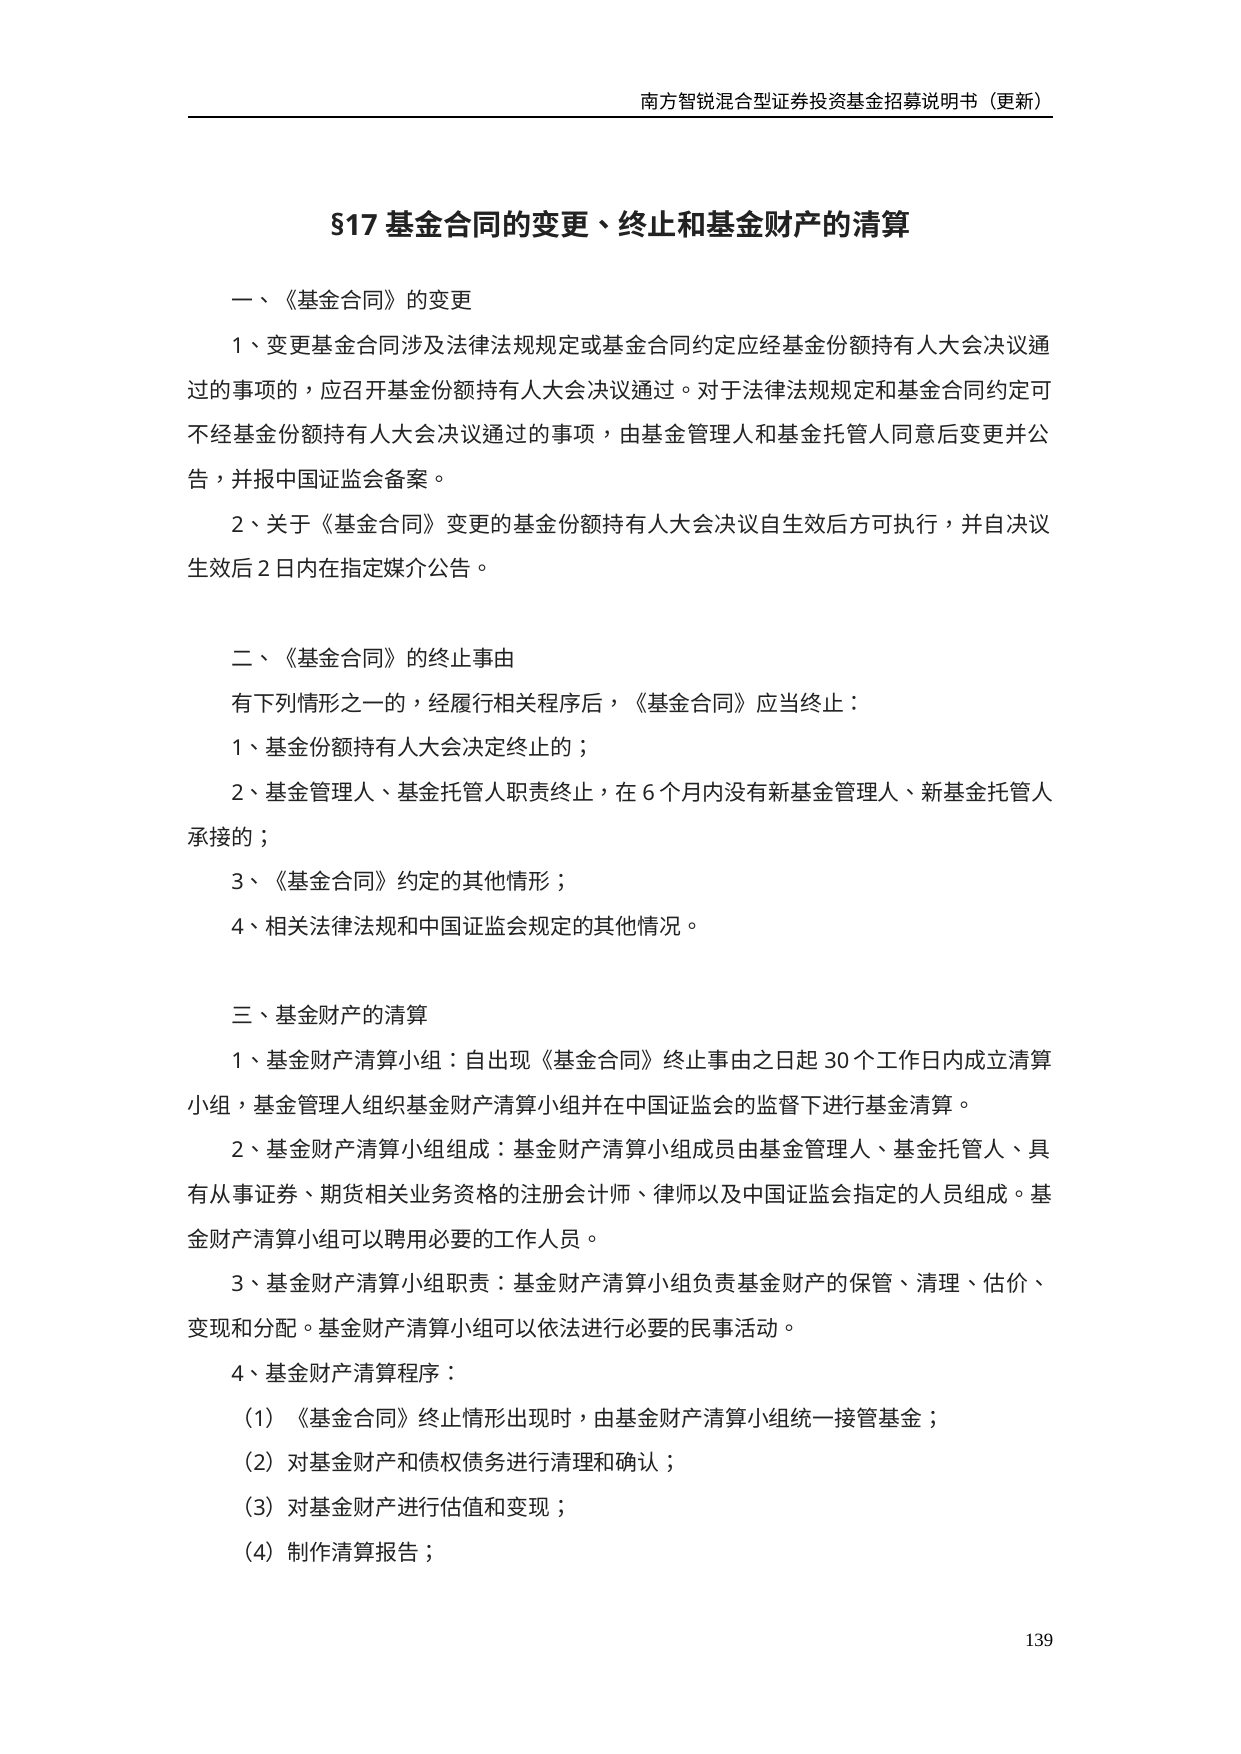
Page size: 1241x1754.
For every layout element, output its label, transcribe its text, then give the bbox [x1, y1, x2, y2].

text （2）对基金财产和债权债务进行清理和确认； [187, 1447, 1053, 1477]
text 2、基金管理人、基金托管人职责终止，在6个月内没有新基金管理人、新基金托管人承接的； [187, 777, 1053, 851]
text 2、基金财产清算小组组成：基金财产清算小组成员由基金管理人、基金托管人、具有从事证券、期货相关业务资格的注册会计师、律师以及中国证监会指定的人员组成。基金财产清算小组可以聘用必要的工作人员。 [187, 1134, 1053, 1253]
text 有下列情形之一的，经履行相关程序后，《基金合同》应当终止： [187, 687, 1053, 717]
text （4）制作清算报告； [187, 1537, 1053, 1566]
text 1、基金份额持有人大会决定终止的； [187, 732, 1053, 762]
text 4、基金财产清算程序： [187, 1358, 1053, 1388]
text 3、基金财产清算小组职责：基金财产清算小组负责基金财产的保管、清理、估价、变现和分配。基金财产清算小组可以依法进行必要的民事活动。 [187, 1268, 1053, 1343]
text 二、《基金合同》的终止事由 [187, 643, 1053, 673]
text §17 基金合同的变更、终止和基金财产的清算 [187, 191, 1053, 256]
text 2、关于《基金合同》变更的基金份额持有人大会决议自生效后方可执行，并自决议生效后2日内在指定媒介公告。 [187, 509, 1053, 583]
text 3、《基金合同》约定的其他情形； [187, 866, 1053, 896]
text 一、《基金合同》的变更 [187, 285, 1053, 315]
text （1）《基金合同》终止情形出现时，由基金财产清算小组统一接管基金； [187, 1402, 1053, 1432]
text 4、相关法律法规和中国证监会规定的其他情况。 [187, 911, 1053, 941]
text 三、基金财产的清算 [187, 1000, 1053, 1030]
text 1、变更基金合同涉及法律法规规定或基金合同约定应经基金份额持有人大会决议通过的事项的，应召开基金份额持有人大会决议通过。对于法律法规规定和基金合同约定可不经基金份额持有人大会决议通过的事项，由基金管理人和基金托管人同意后变更并公告，并报中国证监会备案。 [187, 330, 1053, 494]
text （3）对基金财产进行估值和变现； [187, 1492, 1053, 1522]
text 1、基金财产清算小组：自出现《基金合同》终止事由之日起30个工作日内成立清算小组，基金管理人组织基金财产清算小组并在中国证监会的监督下进行基金清算。 [187, 1045, 1053, 1119]
